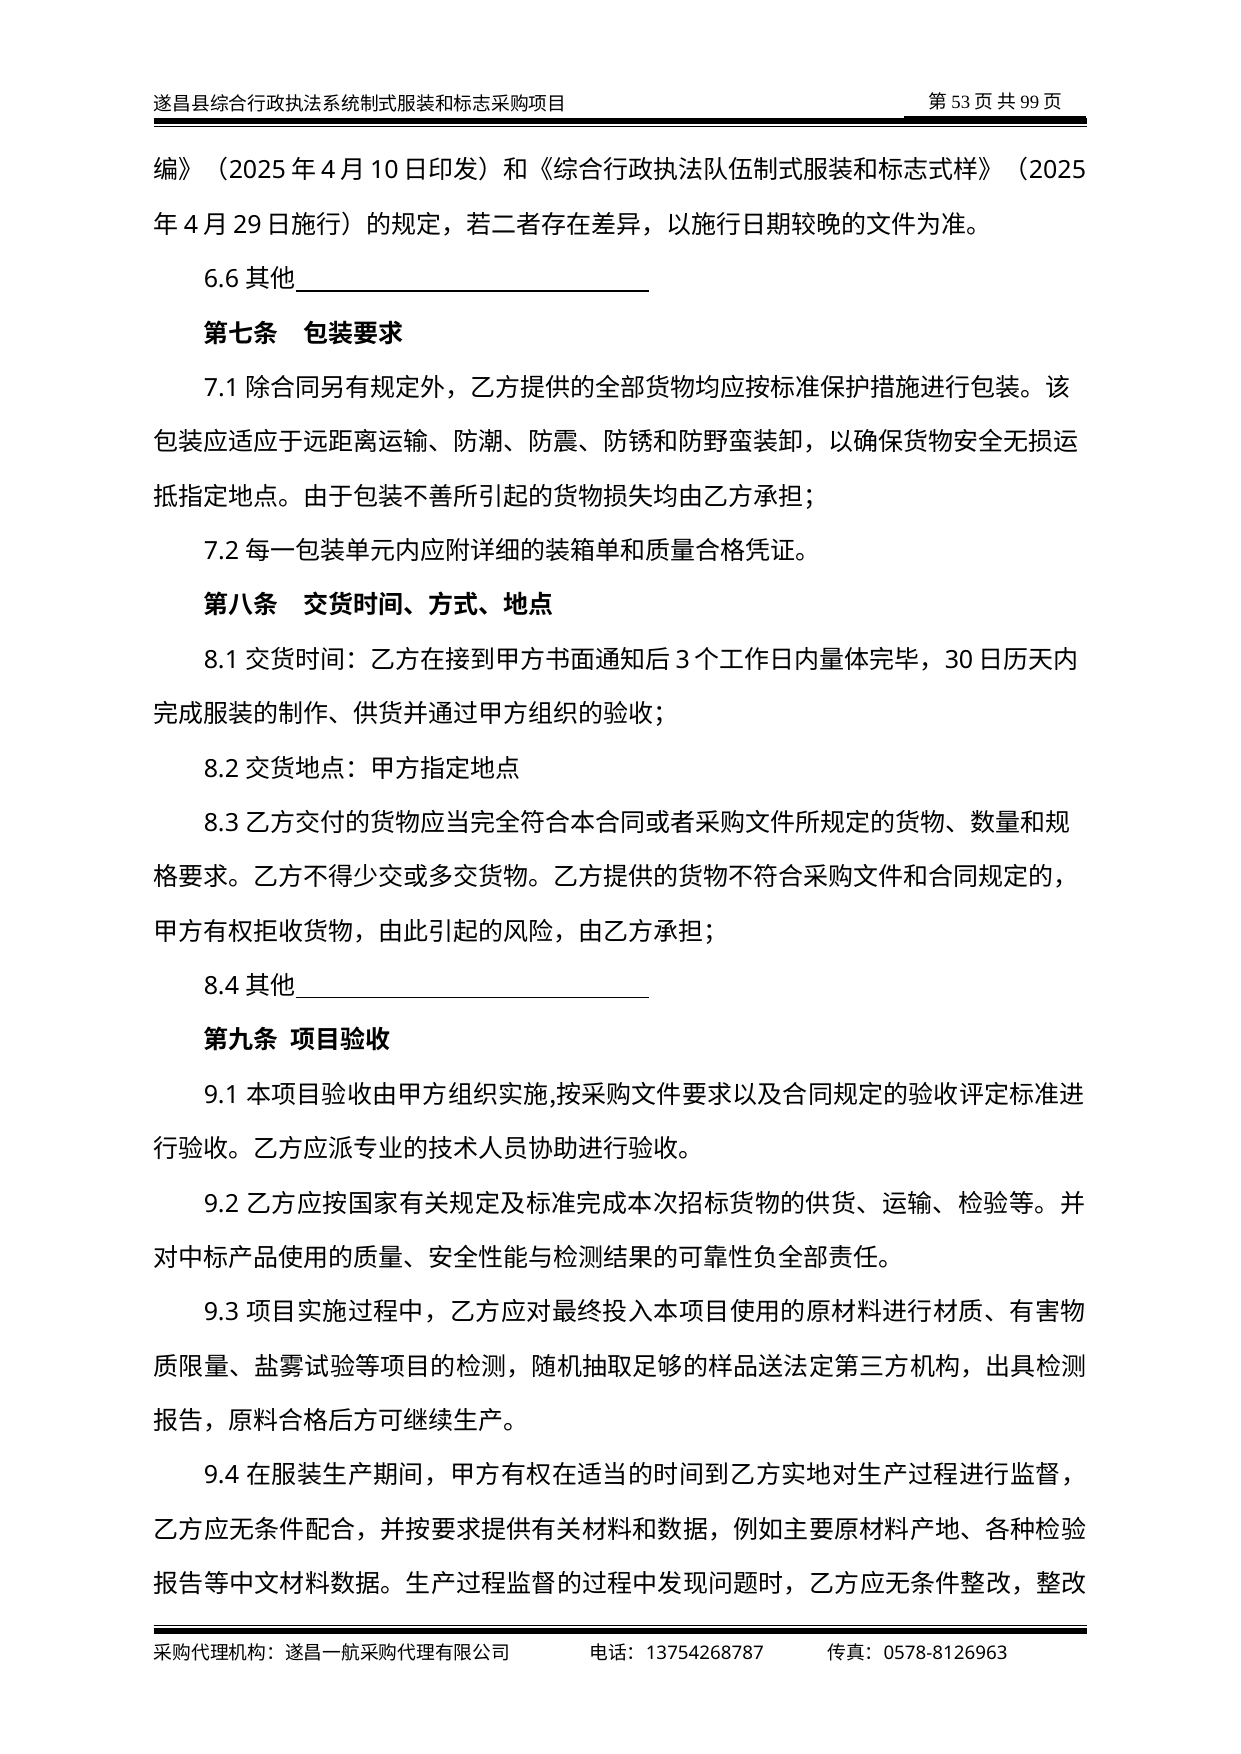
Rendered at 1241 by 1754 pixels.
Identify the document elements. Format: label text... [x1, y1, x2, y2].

text 8.3 乙方交付的货物应当完全符合本合同或者采购文件所规定的货物、数量和规格要求。乙方不得少交或多交货物。乙方提供的货物不符合采购文件和合同规定的，甲方有权拒收货物，由此引起的风险，由乙方承担； [153, 802, 1087, 947]
text 6.6 其他 [153, 259, 1087, 295]
list 9.2 乙方应按国家有关规定及标准完成本次招标货物的供货、运输、检验等。并对中标产品使用的质量、安全性能与检测结果的可靠性负全部责任。 [153, 1183, 1087, 1274]
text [153, 150, 1087, 241]
text 7.2 每一包装单元内应附详细的装箱单和质量合格凭证。 [153, 531, 1087, 567]
text 8.1 交货时间：乙方在接到甲方书面通知后3个工作日内量体完毕，30日历天内完成服装的制作、供货并通过甲方组织的验收； [153, 639, 1087, 730]
text 第九条 项目验收 [153, 1020, 1087, 1056]
list 9.3 项目实施过程中，乙方应对最终投入本项目使用的原材料进行材质、有害物质限量、盐雾试验等项目的检测，随机抽取足够的样品送法定第三方机构，出具检测报告，原料合格后方可继续生产。 [153, 1292, 1087, 1437]
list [153, 1455, 1087, 1600]
list 9.1 本项目验收由甲方组织实施,按采购文件要求以及合同规定的验收评定标准进行验收。乙方应派专业的技术人员协助进行验收。 [153, 1074, 1087, 1165]
text 第七条 包装要求 [153, 313, 1087, 349]
text 7.1 除合同另有规定外，乙方提供的全部货物均应按标准保护措施进行包装。该包装应适应于远距离运输、防潮、防震、防锈和防野蛮装卸，以确保货物安全无损运抵指定地点。由于包装不善所引起的货物损失均由乙方承担； [153, 367, 1087, 512]
text 第八条 交货时间、方式、地点 [153, 585, 1087, 621]
text 8.2 交货地点：甲方指定地点 [153, 748, 1087, 784]
text 8.4 其他 [153, 966, 1087, 1002]
